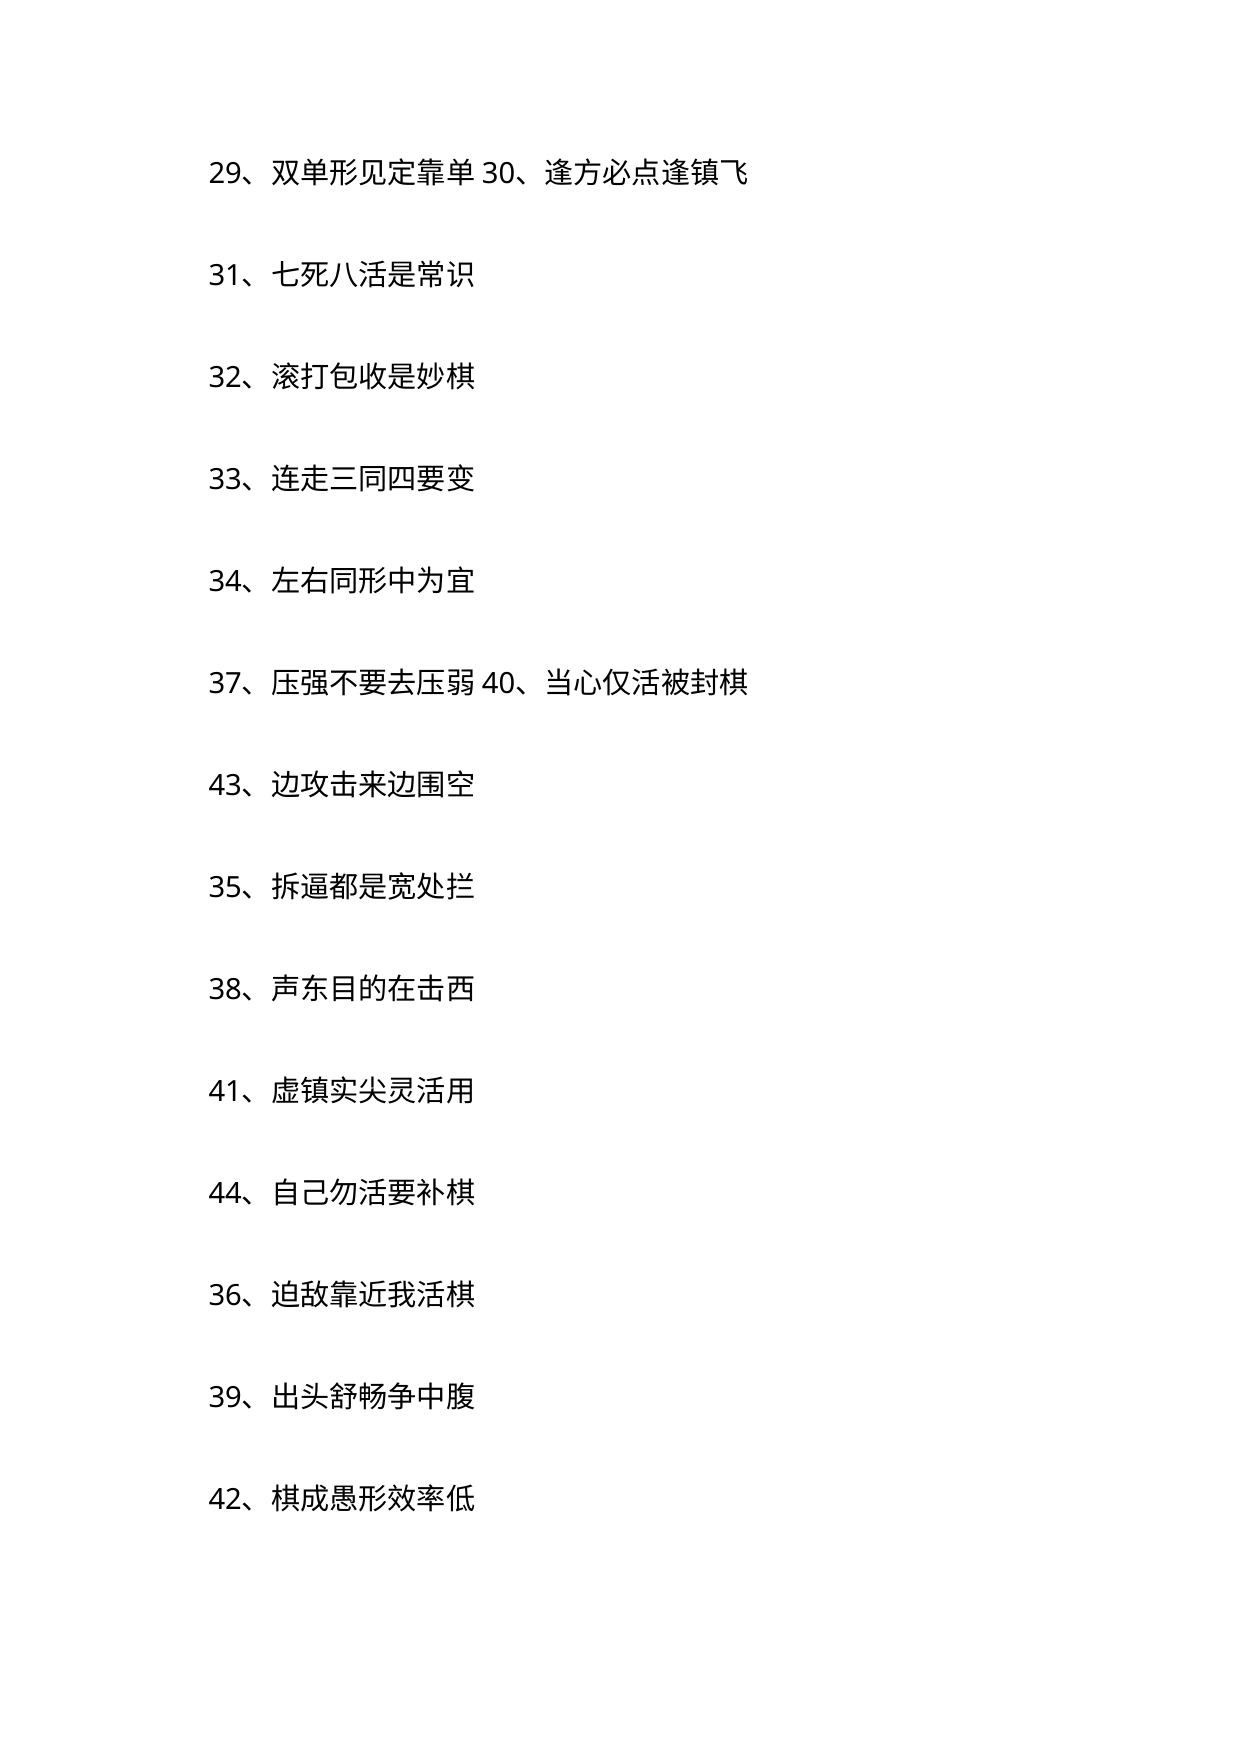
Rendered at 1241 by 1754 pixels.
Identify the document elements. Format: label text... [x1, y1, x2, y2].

text 39、出头舒畅争中腹 [150, 1374, 1090, 1416]
text 33、连走三同四要变 [150, 456, 1090, 498]
text 29、双单形见定靠单 30、逢方必点逢镇飞 [150, 150, 1090, 192]
text 42、棋成愚形效率低 [150, 1476, 1090, 1518]
text 36、迫敌靠近我活棋 [150, 1272, 1090, 1314]
text 38、声东目的在击西 [150, 966, 1090, 1008]
text 44、自己勿活要补棋 [150, 1170, 1090, 1212]
text 34、左右同形中为宜 [150, 558, 1090, 600]
text 43、边攻击来边围空 [150, 762, 1090, 804]
text 35、拆逼都是宽处拦 [150, 864, 1090, 906]
text 37、压强不要去压弱 40、当心仅活被封棋 [150, 660, 1090, 702]
text 41、虚镇实尖灵活用 [150, 1068, 1090, 1110]
text 32、滚打包收是妙棋 [150, 354, 1090, 396]
text 31、七死八活是常识 [150, 252, 1090, 294]
